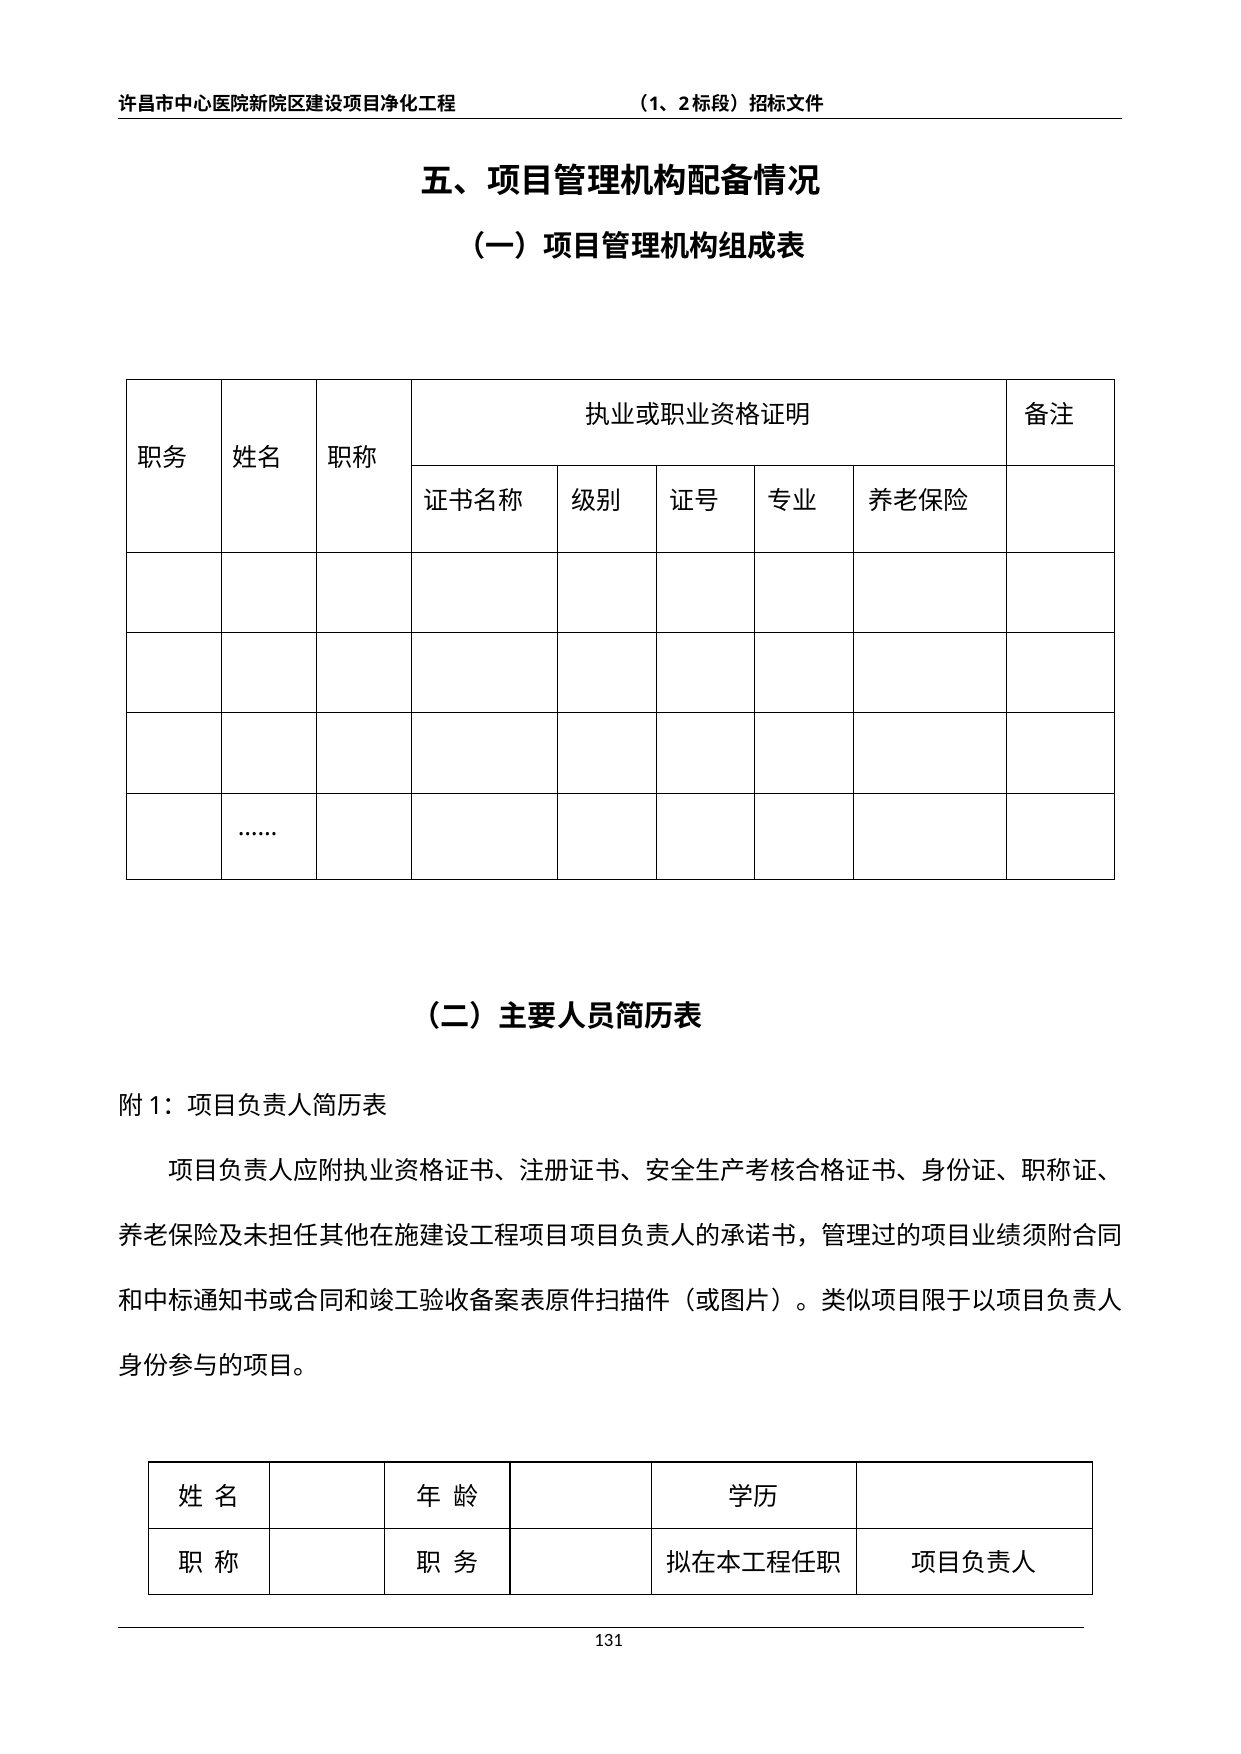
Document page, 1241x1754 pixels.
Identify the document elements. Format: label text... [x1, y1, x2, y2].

table_cell [755, 553, 853, 632]
table_cell [270, 1529, 384, 1593]
table_cell [1007, 633, 1114, 712]
table_cell [1007, 794, 1114, 879]
table_cell [1007, 466, 1114, 552]
table_cell 证书名称 [412, 466, 557, 552]
table_cell [317, 713, 411, 792]
table_cell [854, 794, 1006, 879]
text （二）主要人员简历表 [118, 981, 1122, 1046]
table_cell [222, 633, 316, 712]
table_header 职务 [127, 380, 221, 552]
table_cell [1007, 553, 1114, 632]
table_header 姓 名 [149, 1463, 269, 1527]
table_cell [755, 794, 853, 879]
table_cell 级别 [558, 466, 656, 552]
table_cell [317, 794, 411, 879]
table_cell 证号 [657, 466, 754, 552]
table_header 年 龄 [385, 1463, 509, 1527]
table_cell 拟在本工程任职 [652, 1529, 856, 1593]
table_cell [657, 633, 754, 712]
table_cell 职 称 [149, 1529, 269, 1593]
table_cell [222, 553, 316, 632]
table_cell [558, 553, 656, 632]
table_header 姓名 [222, 380, 316, 552]
table_cell 专业 [755, 466, 853, 552]
table_header [270, 1463, 384, 1527]
table_cell [558, 794, 656, 879]
table_cell 项目负责人 [857, 1529, 1092, 1593]
table_cell [755, 713, 853, 792]
table_cell [657, 553, 754, 632]
table_cell 养老保险 [854, 466, 1006, 552]
text 五、项目管理机构配备情况 [118, 146, 1122, 211]
table_header 学历 [652, 1463, 856, 1527]
table_cell [511, 1529, 651, 1593]
table_header 职称 [317, 380, 411, 552]
table_cell …… [222, 794, 316, 879]
table_cell [412, 553, 557, 632]
table_cell [558, 713, 656, 792]
table_header [511, 1463, 651, 1527]
table_cell [1007, 713, 1114, 792]
table_header 执业或职业资格证明 [412, 380, 1006, 465]
table_cell [755, 633, 853, 712]
table_cell [854, 713, 1006, 792]
table_cell [854, 553, 1006, 632]
table_cell [127, 794, 221, 879]
table_cell [558, 633, 656, 712]
text （一）项目管理机构组成表 [118, 211, 1100, 276]
table_cell [317, 553, 411, 632]
table_cell [412, 713, 557, 792]
table_cell [854, 633, 1006, 712]
table_cell [127, 633, 221, 712]
table_cell 职 务 [385, 1529, 509, 1593]
table_cell [127, 553, 221, 632]
table_cell [317, 633, 411, 712]
table_cell [657, 794, 754, 879]
table_header 备注 [1007, 380, 1114, 465]
table_cell [222, 713, 316, 792]
table_cell [127, 713, 221, 792]
table_header [857, 1463, 1092, 1527]
table_cell [412, 794, 557, 879]
text 项目负责人应附执业资格证书、注册证书、安全生产考核合格证书、身份证、职称证、养老保险及未担任其他在施建设工程项目项目负责人的承诺书，管理过的项目业绩须附合同和中标通知书或合同和竣工验收备案表原件扫描件（或图片）。类似项目限于以项目负责人身份参与的项目。 [118, 1136, 1122, 1396]
text 附1：项目负责人简历表 [118, 1071, 1122, 1136]
table_cell [412, 633, 557, 712]
table_cell [657, 713, 754, 792]
